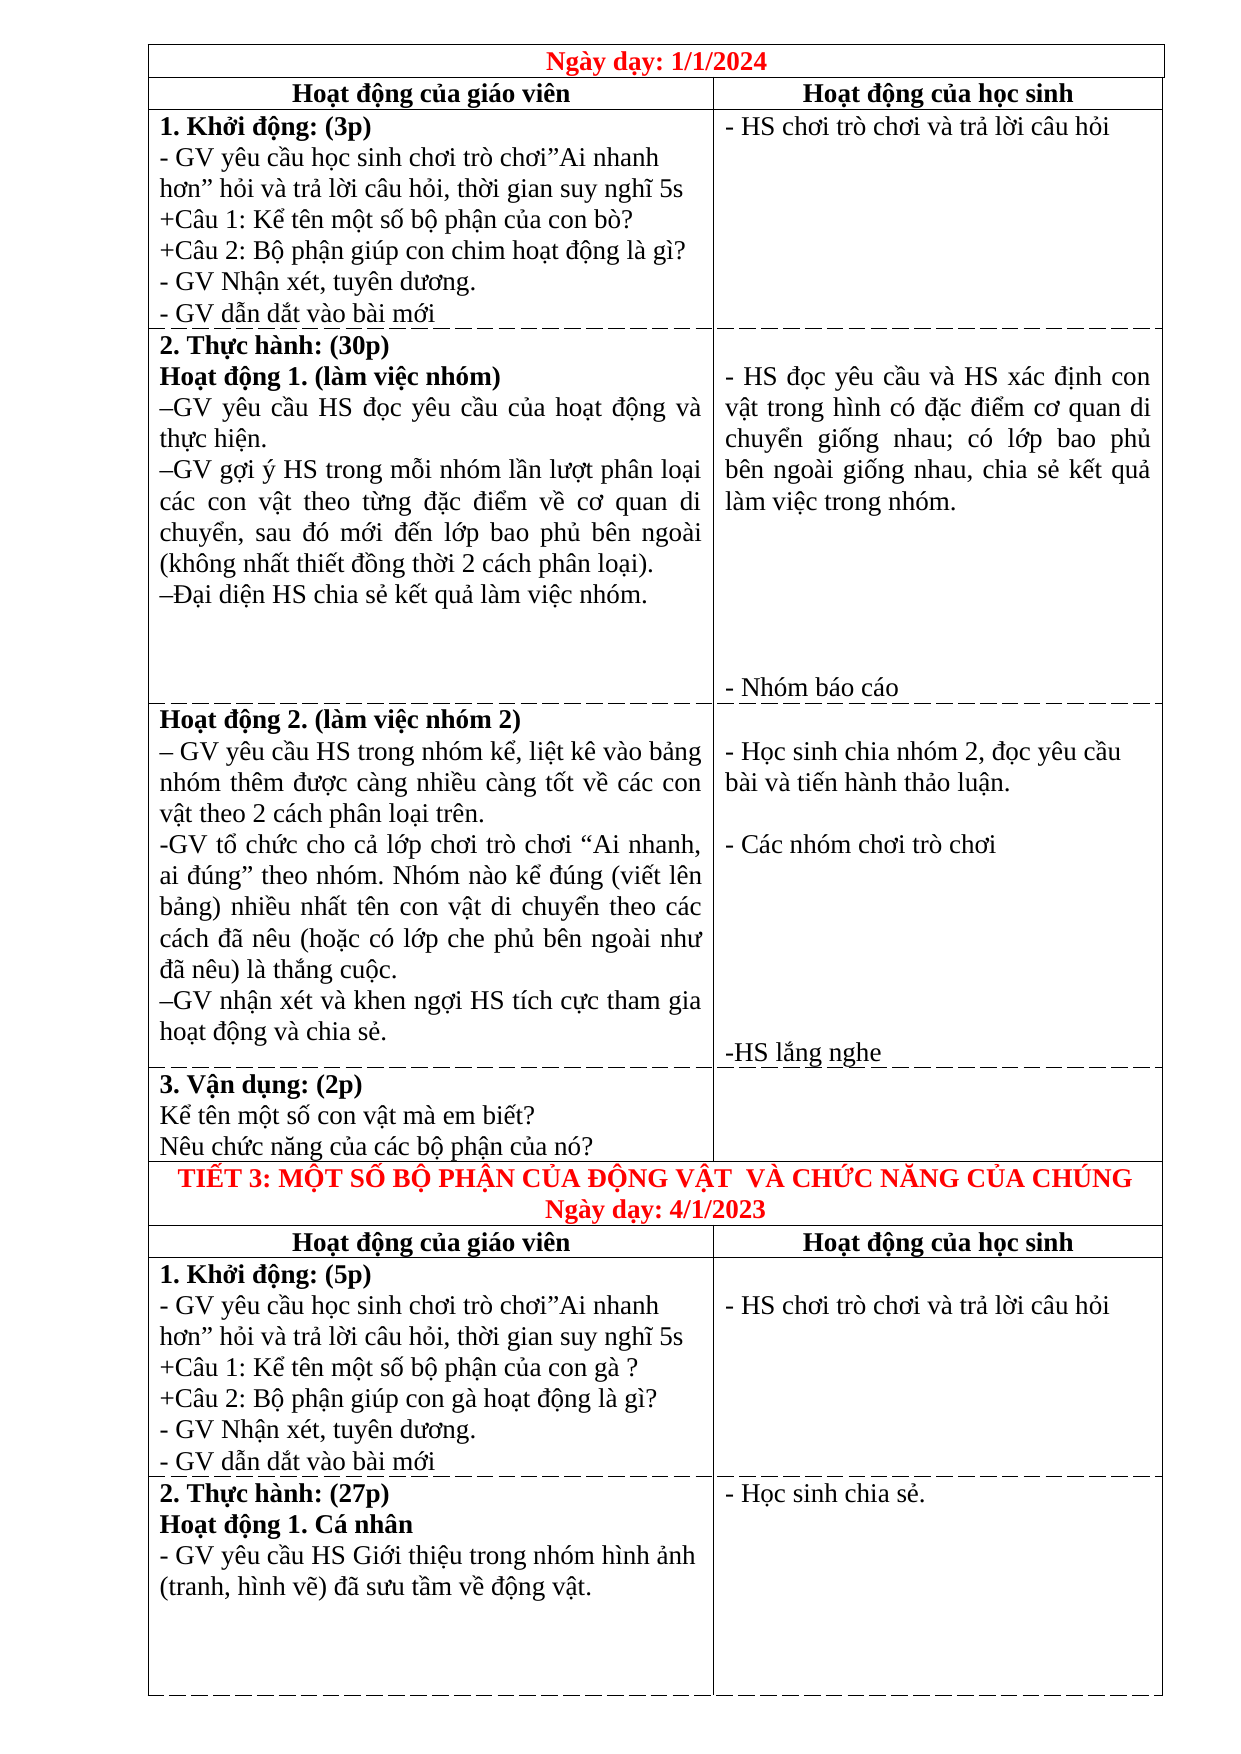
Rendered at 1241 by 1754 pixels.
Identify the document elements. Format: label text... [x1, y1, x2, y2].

table_cell [714, 1067, 1162, 1161]
table_cell Hoạt động của giáo viên [149, 1226, 713, 1257]
table_cell Khởi động: (3p) - GV yêu cầu học sinh chơi trò chơi”Ai nhanh hơn” hỏi và trả lời câu hỏi, thời gian suy nghĩ 5s +Câu 1: Kể tên một số bộ phận của con bò? +Câu 2: Bộ phận giúp con chim hoạt động là gì? - GV Nhận xét, tuyên dương. - GV dẫn dắt vào bài mới [149, 110, 713, 328]
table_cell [149, 45, 1164, 77]
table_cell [149, 1476, 713, 1695]
table_cell Hoạt động 2. (làm việc nhóm 2) – GV yêu cầu HS trong nhóm kể, liệt kê vào bảng nhóm thêm được càng nhiều càng tốt về các con vật theo 2 cách phân loại trên. -GV tổ chức cho cả lớp chơi trò chơi “Ai nhanh, ai đúng” theo nhóm. Nhóm nào kể đúng (viết lên bảng) nhiều nhất tên con vật di chuyển theo các cách đã nêu (hoặc có lớp che phủ bên ngoài như đã nêu) là thắng cuộc. –GV nhận xét và khen ngợi HS tích cực tham gia hoạt động và chia sẻ. [149, 703, 713, 1067]
table_cell Hoạt động của học sinh [714, 78, 1162, 109]
table_cell - HS chơi trò chơi và trả lời câu hỏi [714, 110, 1162, 328]
table_cell - Học sinh chia nhóm 2, đọc yêu cầu bài và tiến hành thảo luận. - Các nhóm chơi trò chơi -HS lắng nghe [714, 703, 1162, 1067]
table_cell Hoạt động của giáo viên [149, 78, 713, 109]
table_cell Vận dụng: (2p) Kể tên một số con vật mà em biết? Nêu chức năng của các bộ phận của nó? [149, 1067, 713, 1161]
table_cell - HS chơi trò chơi và trả lời câu hỏi [714, 1258, 1162, 1476]
table_cell Khởi động: (5p) - GV yêu cầu học sinh chơi trò chơi”Ai nhanh hơn” hỏi và trả lời câu hỏi, thời gian suy nghĩ 5s +Câu 1: Kể tên một số bộ phận của con gà ? +Câu 2: Bộ phận giúp con gà hoạt động là gì? - GV Nhận xét, tuyên dương. - GV dẫn dắt vào bài mới [149, 1258, 713, 1476]
table_cell - HS đọc yêu cầu và HS xác định con vật trong hình có đặc điểm cơ quan di chuyển giống nhau; có lớp bao phủ bên ngoài giống nhau, chia sẻ kết quả làm việc trong nhóm. - Nhóm báo cáo [714, 328, 1162, 703]
table_cell Thực hành: (30p) Hoạt động 1. (làm việc nhóm) –GV yêu cầu HS đọc yêu cầu của hoạt động và thực hiện. –GV gợi ý HS trong mỗi nhóm lần lượt phân loại các con vật theo từng đặc điểm về cơ quan di chuyển, sau đó mới đến lớp bao phủ bên ngoài (không nhất thiết đồng thời 2 cách phân loại). –Đại diện HS chia sẻ kết quả làm việc nhóm. [149, 328, 713, 703]
table_cell Hoạt động của học sinh [714, 1226, 1162, 1257]
table_cell TIẾT 3: MỘT SỐ BỘ PHẬN CỦA ĐỘNG VẬT VÀ CHỨC NĂNG CỦA CHÚNG Ngày dạy: 4/1/2023 [149, 1162, 1162, 1224]
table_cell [714, 1476, 1162, 1695]
